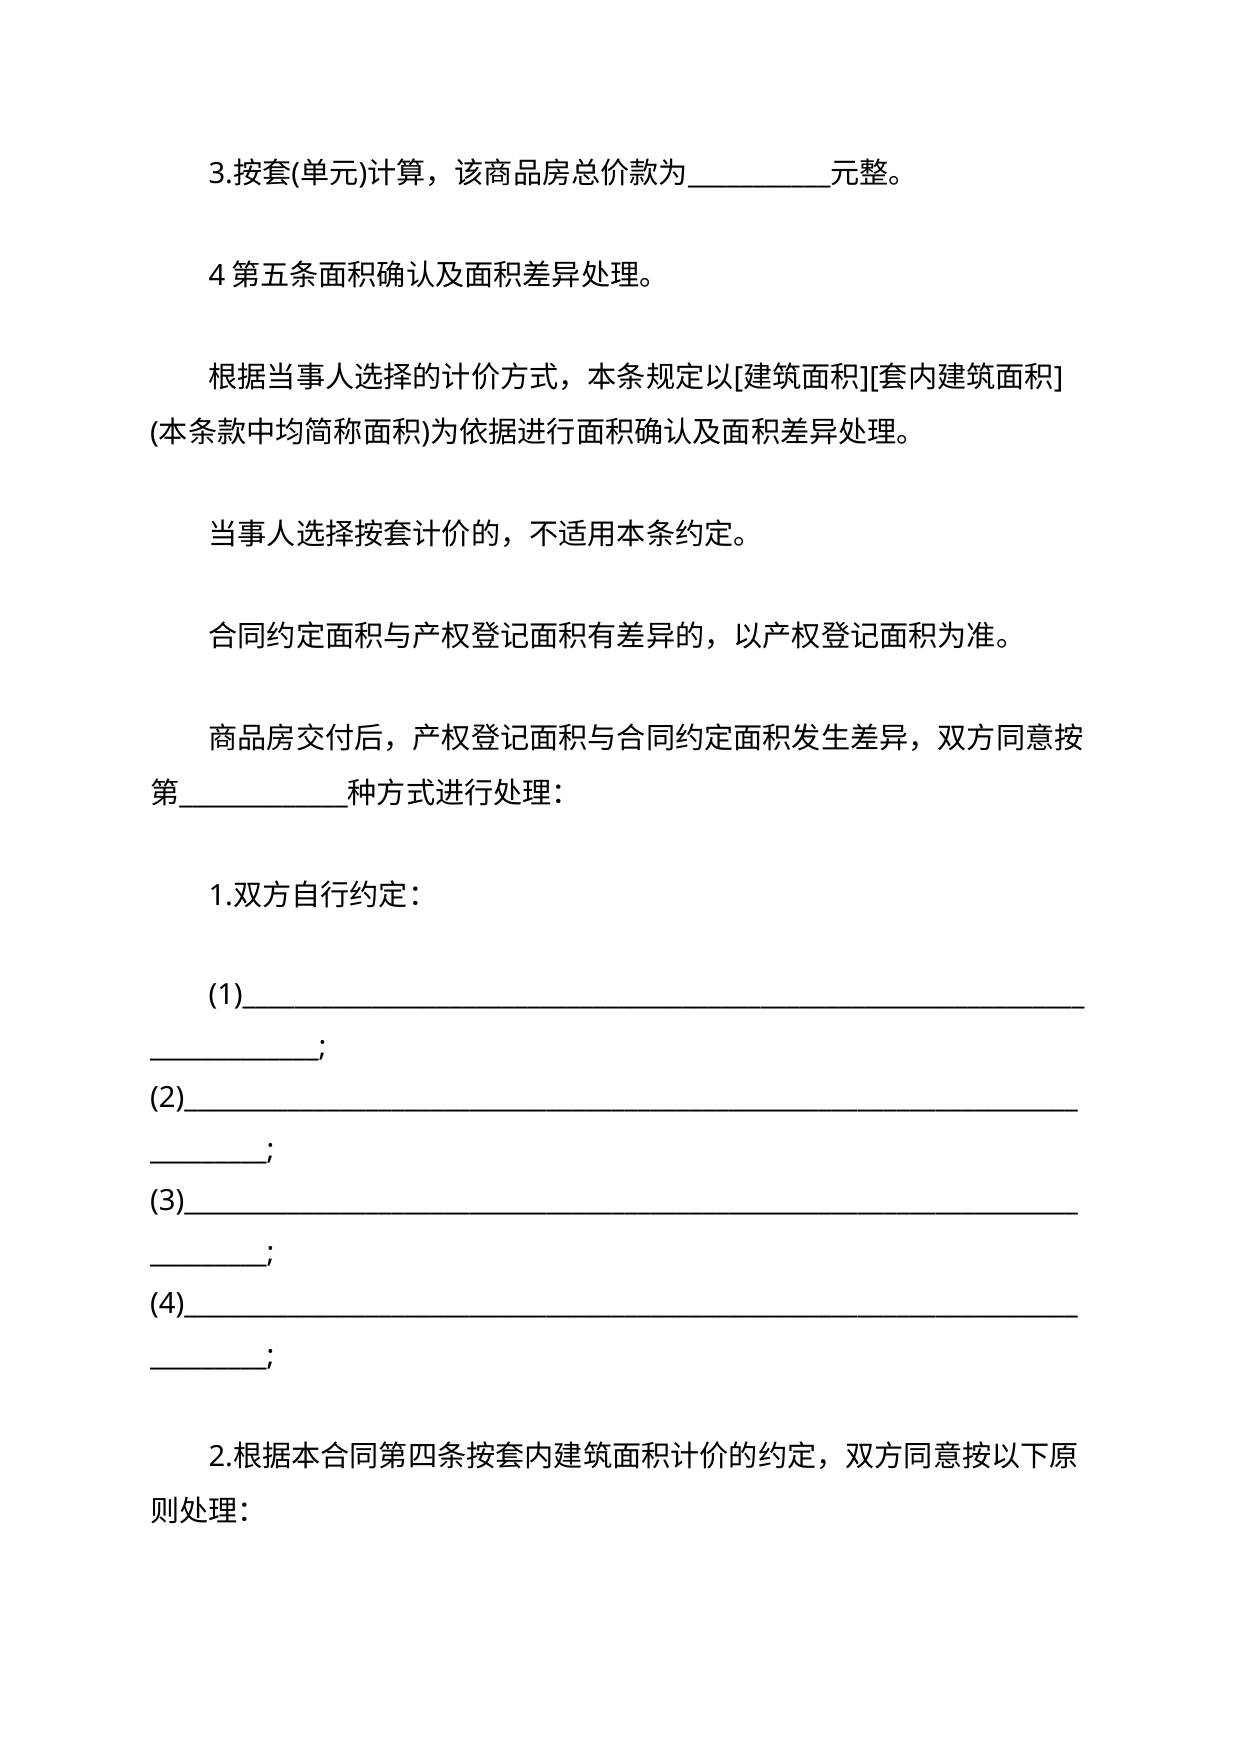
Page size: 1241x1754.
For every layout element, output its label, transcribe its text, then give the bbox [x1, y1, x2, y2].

text 根据当事人选择的计价方式，本条规定以[建筑面积][套内建筑面积](本条款中均简称面积)为依据进行面积确认及面积差异处理。 [150, 354, 1090, 451]
text 3.按套(单元)计算，该商品房总价款为___________元整。 [150, 150, 1090, 192]
text (1)______________________________________________________________________________;(2)______________________________________________________________________________;(3)______________________________________________________________________________;(4)______________________________________________________________________________; [150, 973, 1090, 1374]
text 1.双方自行约定： [150, 871, 1090, 914]
text 商品房交付后，产权登记面积与合同约定面积发生差异，双方同意按第_____________种方式进行处理： [150, 714, 1090, 812]
text 合同约定面积与产权登记面积有差异的，以产权登记面积为准。 [150, 613, 1090, 655]
text 4第五条面积确认及面积差异处理。 [150, 252, 1090, 294]
text 2.根据本合同第四条按套内建筑面积计价的约定，双方同意按以下原则处理： [150, 1433, 1090, 1530]
text 当事人选择按套计价的，不适用本条约定。 [150, 511, 1090, 553]
